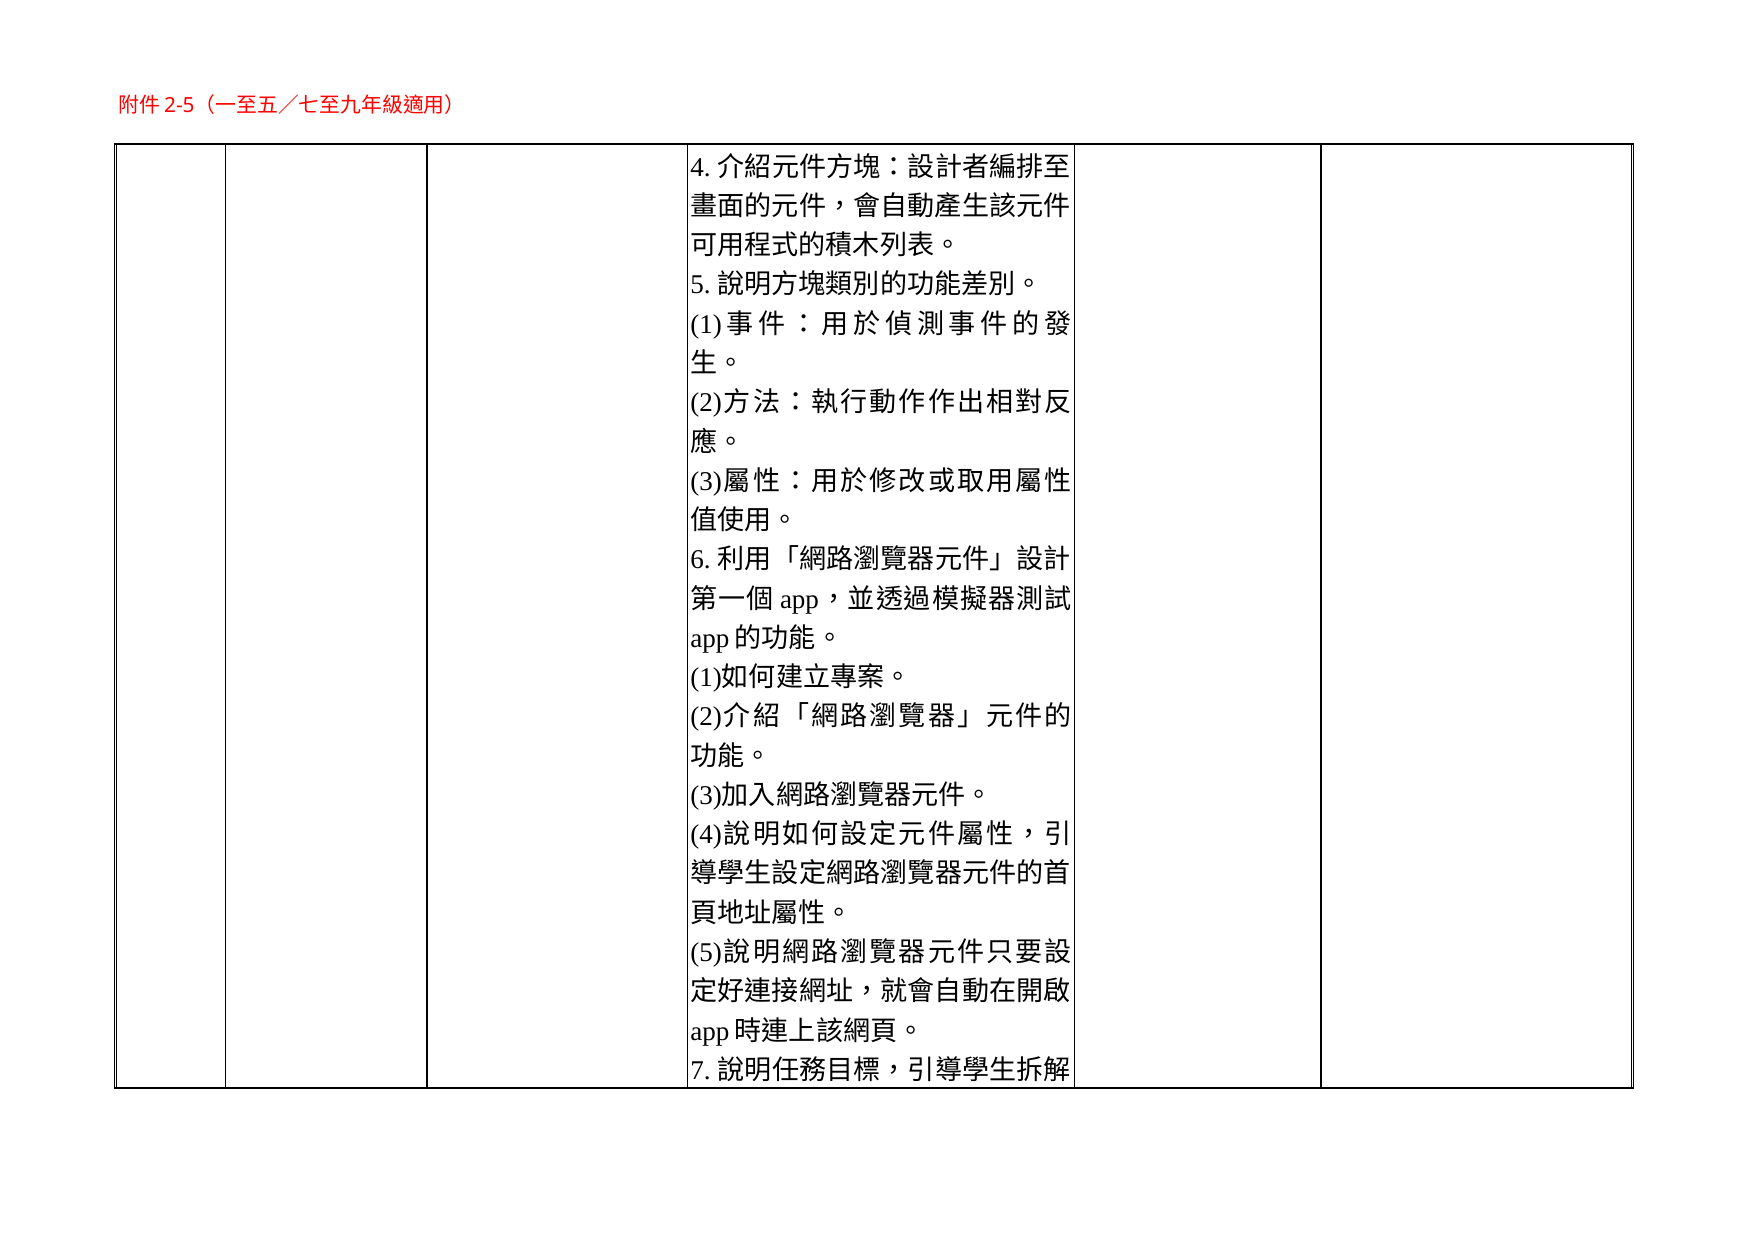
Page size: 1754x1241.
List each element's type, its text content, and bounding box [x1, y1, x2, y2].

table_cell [688, 145, 1074, 1087]
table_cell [428, 145, 687, 1087]
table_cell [226, 145, 426, 1087]
table_cell 八 [117, 145, 225, 1087]
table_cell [1075, 145, 1320, 1087]
table_cell [1322, 145, 1631, 1087]
